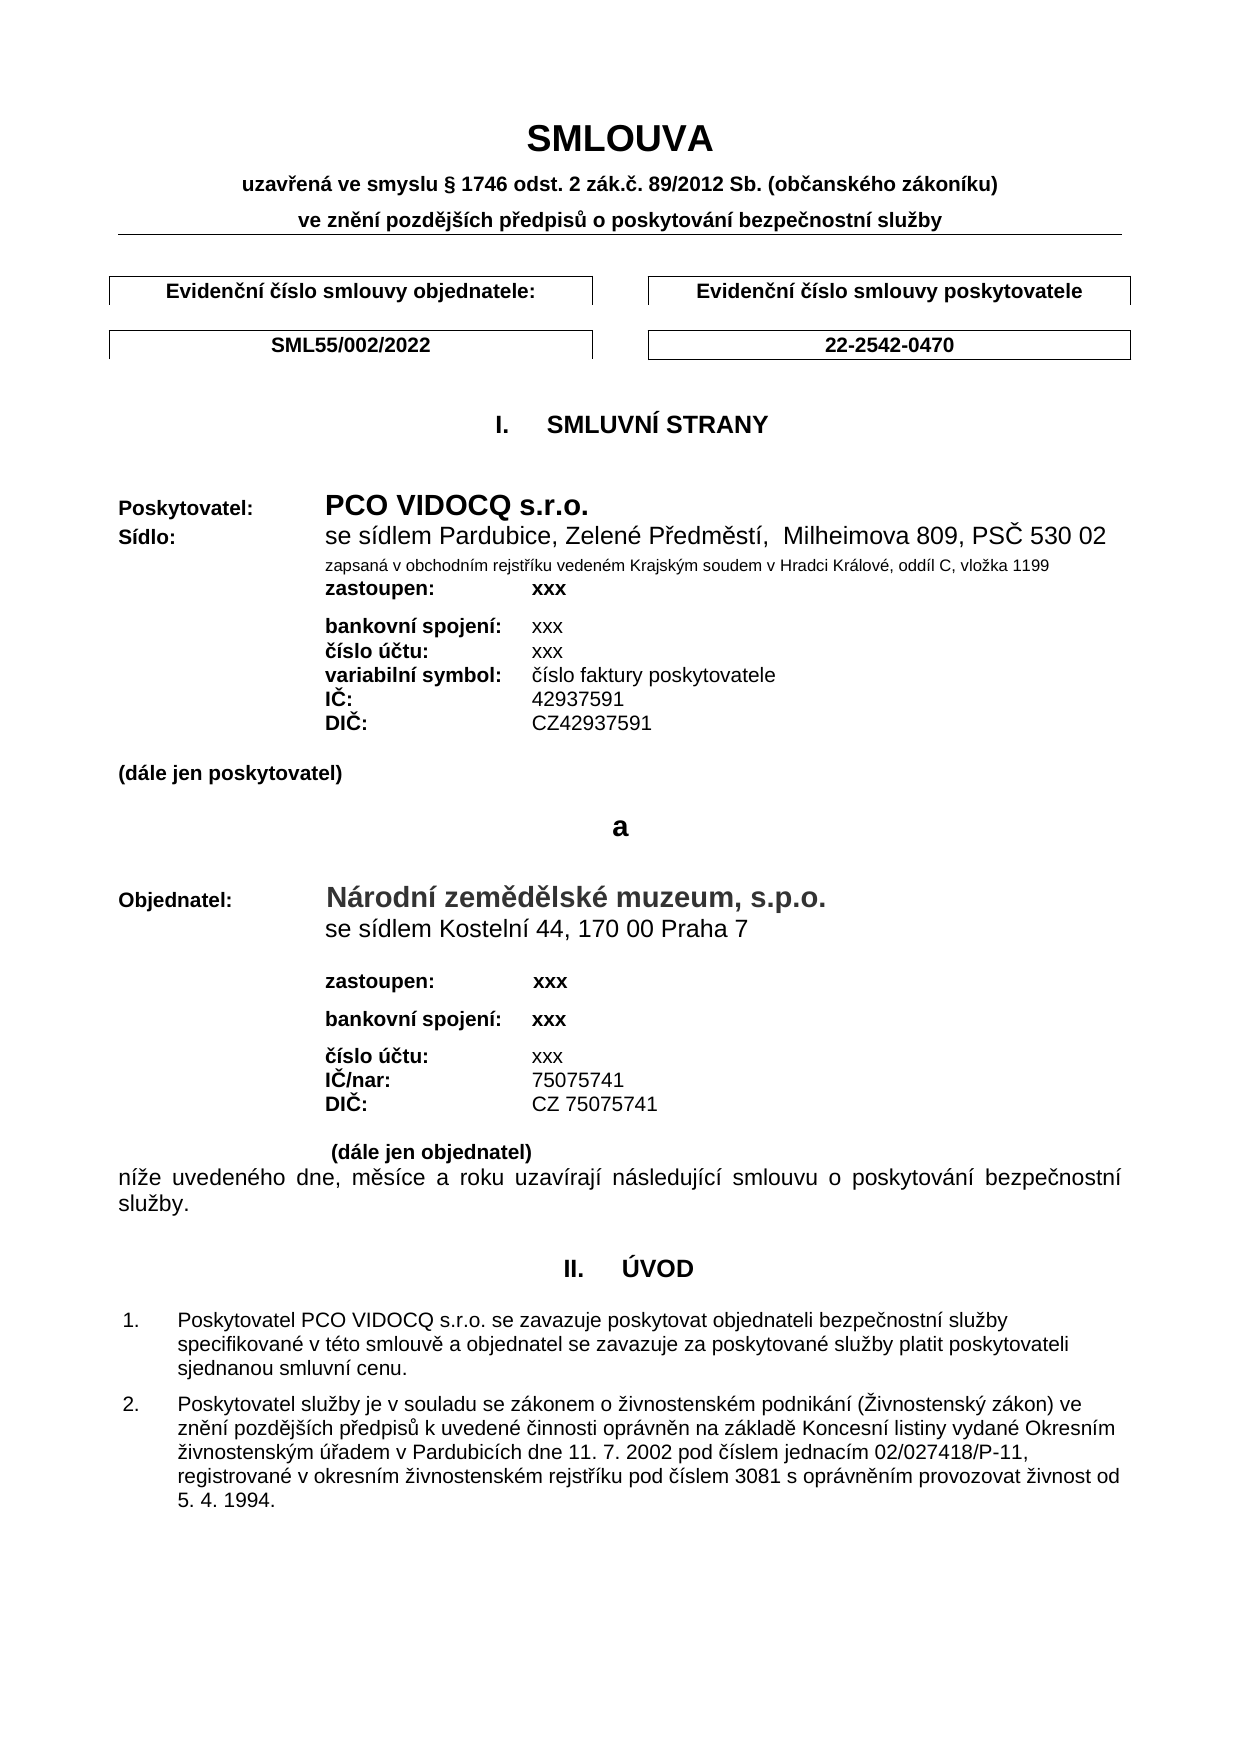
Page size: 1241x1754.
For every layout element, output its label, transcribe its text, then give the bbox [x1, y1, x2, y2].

text variabilní symbol: číslo faktury poskytovatele [325, 663, 1122, 687]
text Poskytovatel: PCO VIDOCQ s.r.o. [118, 488, 1122, 521]
text Sídlo: se sídlem Pardubice, Zelené Předměstí, Milheimova 809, PSČ 530 02 [118, 521, 1122, 550]
text níže uvedeného dne, měsíce a roku uzavírají následující smlouvu o poskytování bezpečnostní služby. [118, 1164, 1122, 1216]
text číslo účtu: xxx [325, 1043, 1122, 1068]
text IČ/nar: 75075741 [325, 1068, 1122, 1092]
text SML55/002/2022 [110, 331, 592, 359]
text DIČ: CZ42937591 [325, 711, 1122, 734]
title SMLOUVA [118, 116, 1122, 159]
text zastoupen: xxx [325, 968, 1122, 993]
text SMLUVNÍ STRANY [156, 410, 1122, 439]
text 22-2542-0470 [649, 331, 1130, 359]
text Evidenční číslo smlouvy objednatele: [110, 277, 592, 305]
text (dále jen objednatel) [325, 1140, 1122, 1164]
text Poskytovatel PCO VIDOCQ s.r.o. se zavazuje poskytovat objednateli bezpečnostní služby specifikované v této smlouvě a objednatel se zavazuje za poskytované služby platit poskytovateli sjednanou smluvní cenu. [140, 1308, 1122, 1379]
text a [118, 809, 1122, 843]
text ÚVOD [156, 1254, 1122, 1283]
text Poskytovatel služby je v souladu se zákonem o živnostenském podnikání (Živnostenský zákon) ve znění pozdějších předpisů k uvedené činnosti oprávněn na základě Koncesní listiny vydané Okresním živnostenským úřadem v Pardubicích dne 11. 7. 2002 pod číslem jednacím 02/027418/P-11, registrované v okresním živnostenském rejstříku pod číslem 3081 s oprávněním provozovat živnost od 5. 4. 1994. [140, 1392, 1122, 1512]
text zapsaná v obchodním rejstříku vedeném Krajským soudem v Hradci Králové, oddíl C, vložka 1199 [325, 550, 1122, 575]
text zastoupen: xxx [325, 575, 1122, 600]
text číslo účtu: xxx [325, 638, 1122, 663]
text Objednatel: Národní zemědělské muzeum, s.p.o. [118, 881, 1122, 914]
text Evidenční číslo smlouvy poskytovatele [649, 277, 1130, 305]
text (dále jen poskytovatel) [118, 759, 1122, 784]
text DIČ: CZ 75075741 [325, 1092, 1122, 1116]
text bankovní spojení: xxx [325, 613, 1122, 638]
text ve znění pozdějších předpisů o poskytování bezpečnostní služby [118, 208, 1122, 234]
text se sídlem Kostelní 44, 170 00 Praha 7 [325, 914, 1122, 943]
text IČ: 42937591 [325, 687, 1122, 711]
text bankovní spojení: xxx [325, 1005, 1122, 1030]
text uzavřená ve smyslu § 1746 odst. 2 zák.č. 89/2012 Sb. (občanského zákoníku) [118, 172, 1122, 196]
